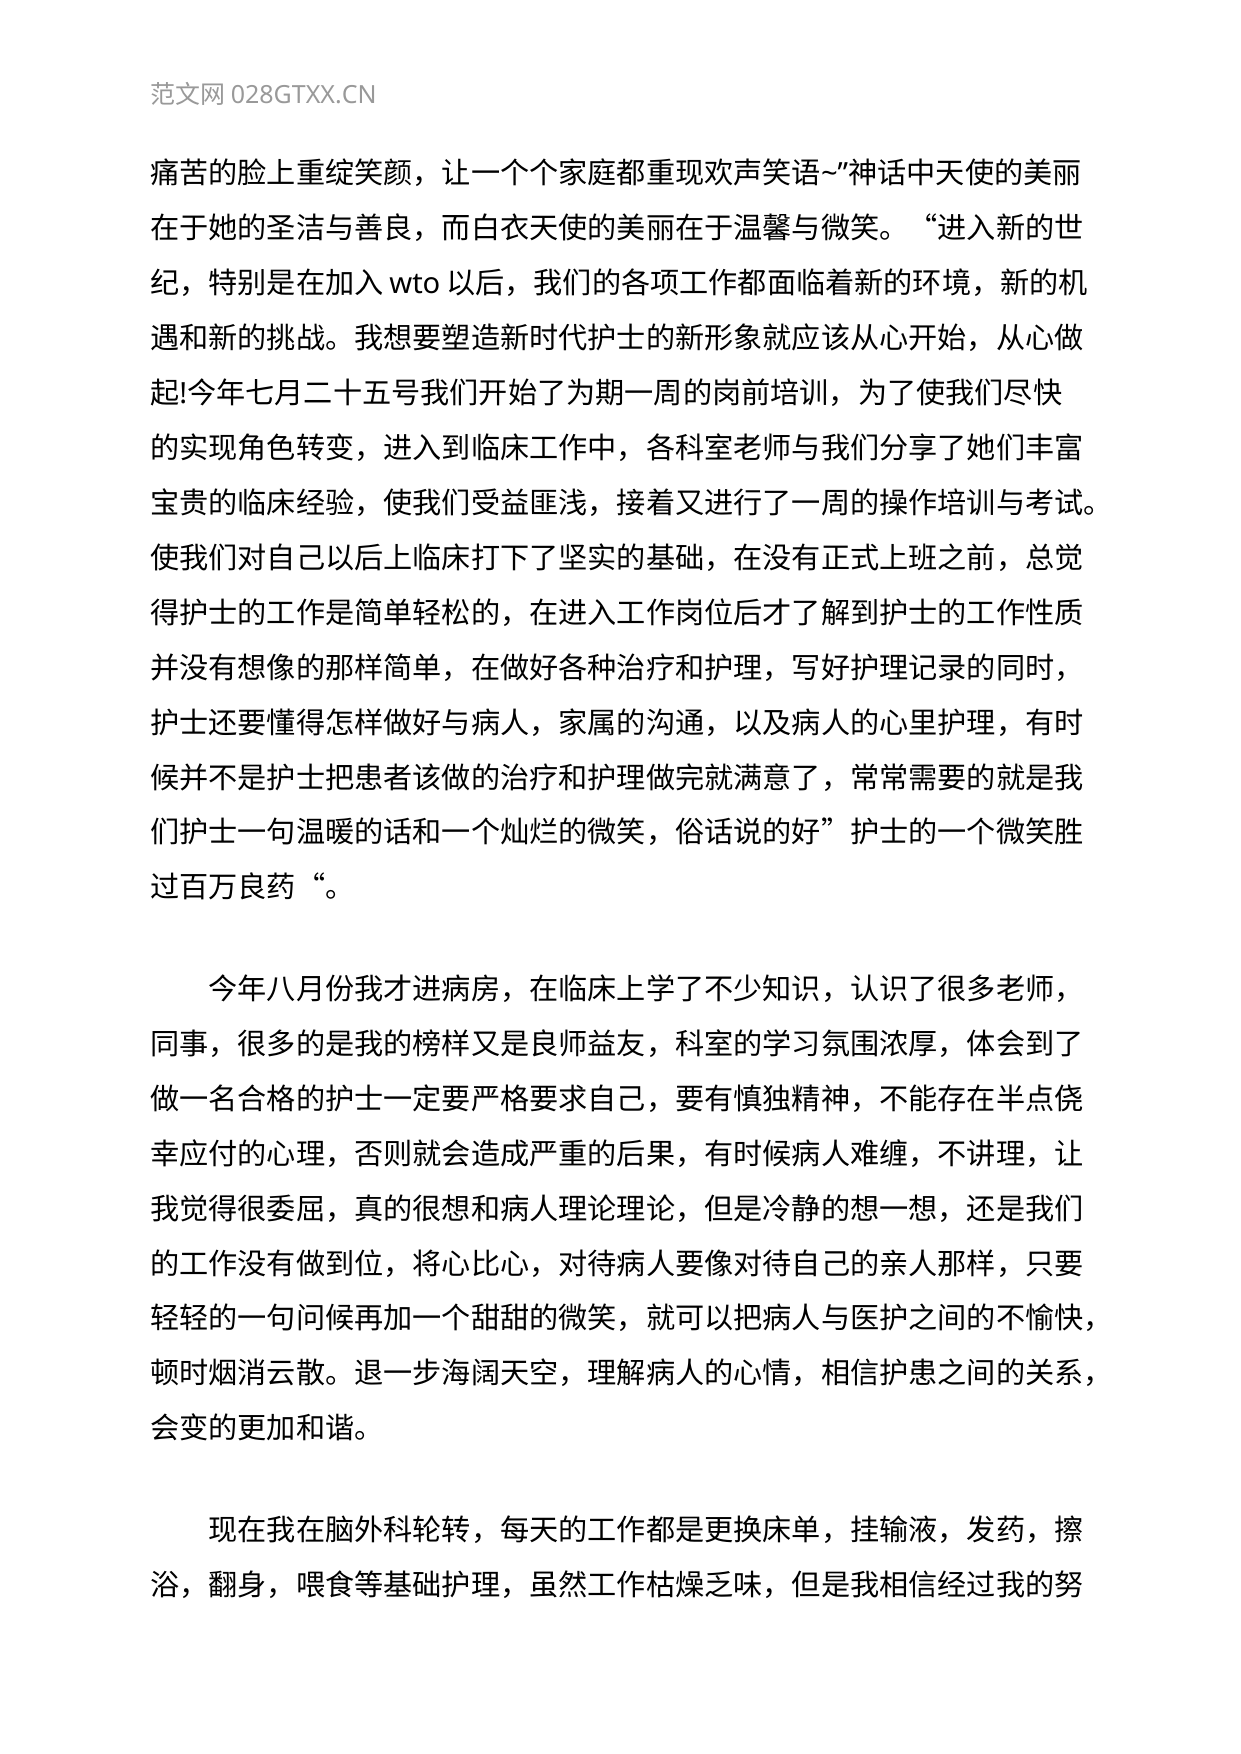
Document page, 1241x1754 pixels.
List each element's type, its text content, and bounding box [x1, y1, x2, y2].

text 今年八月份我才进病房，在临床上学了不少知识，认识了很多老师，同事，很多的是我的榜样又是良师益友，科室的学习氛围浓厚，体会到了做一名合格的护士一定要严格要求自己，要有慎独精神，不能存在半点侥幸应付的心理，否则就会造成严重的后果，有时候病人难缠，不讲理，让我觉得很委屈，真的很想和病人理论理论，但是冷静的想一想，还是我们的工作没有做到位，将心比心，对待病人要像对待自己的亲人那样，只要轻轻的一句问候再加一个甜甜的微笑，就可以把病人与医护之间的不愉快，顿时烟消云散。退一步海阔天空，理解病人的心情，相信护患之间的关系，会变的更加和谐。 [150, 966, 1090, 1447]
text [150, 150, 1090, 906]
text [150, 1507, 1090, 1604]
